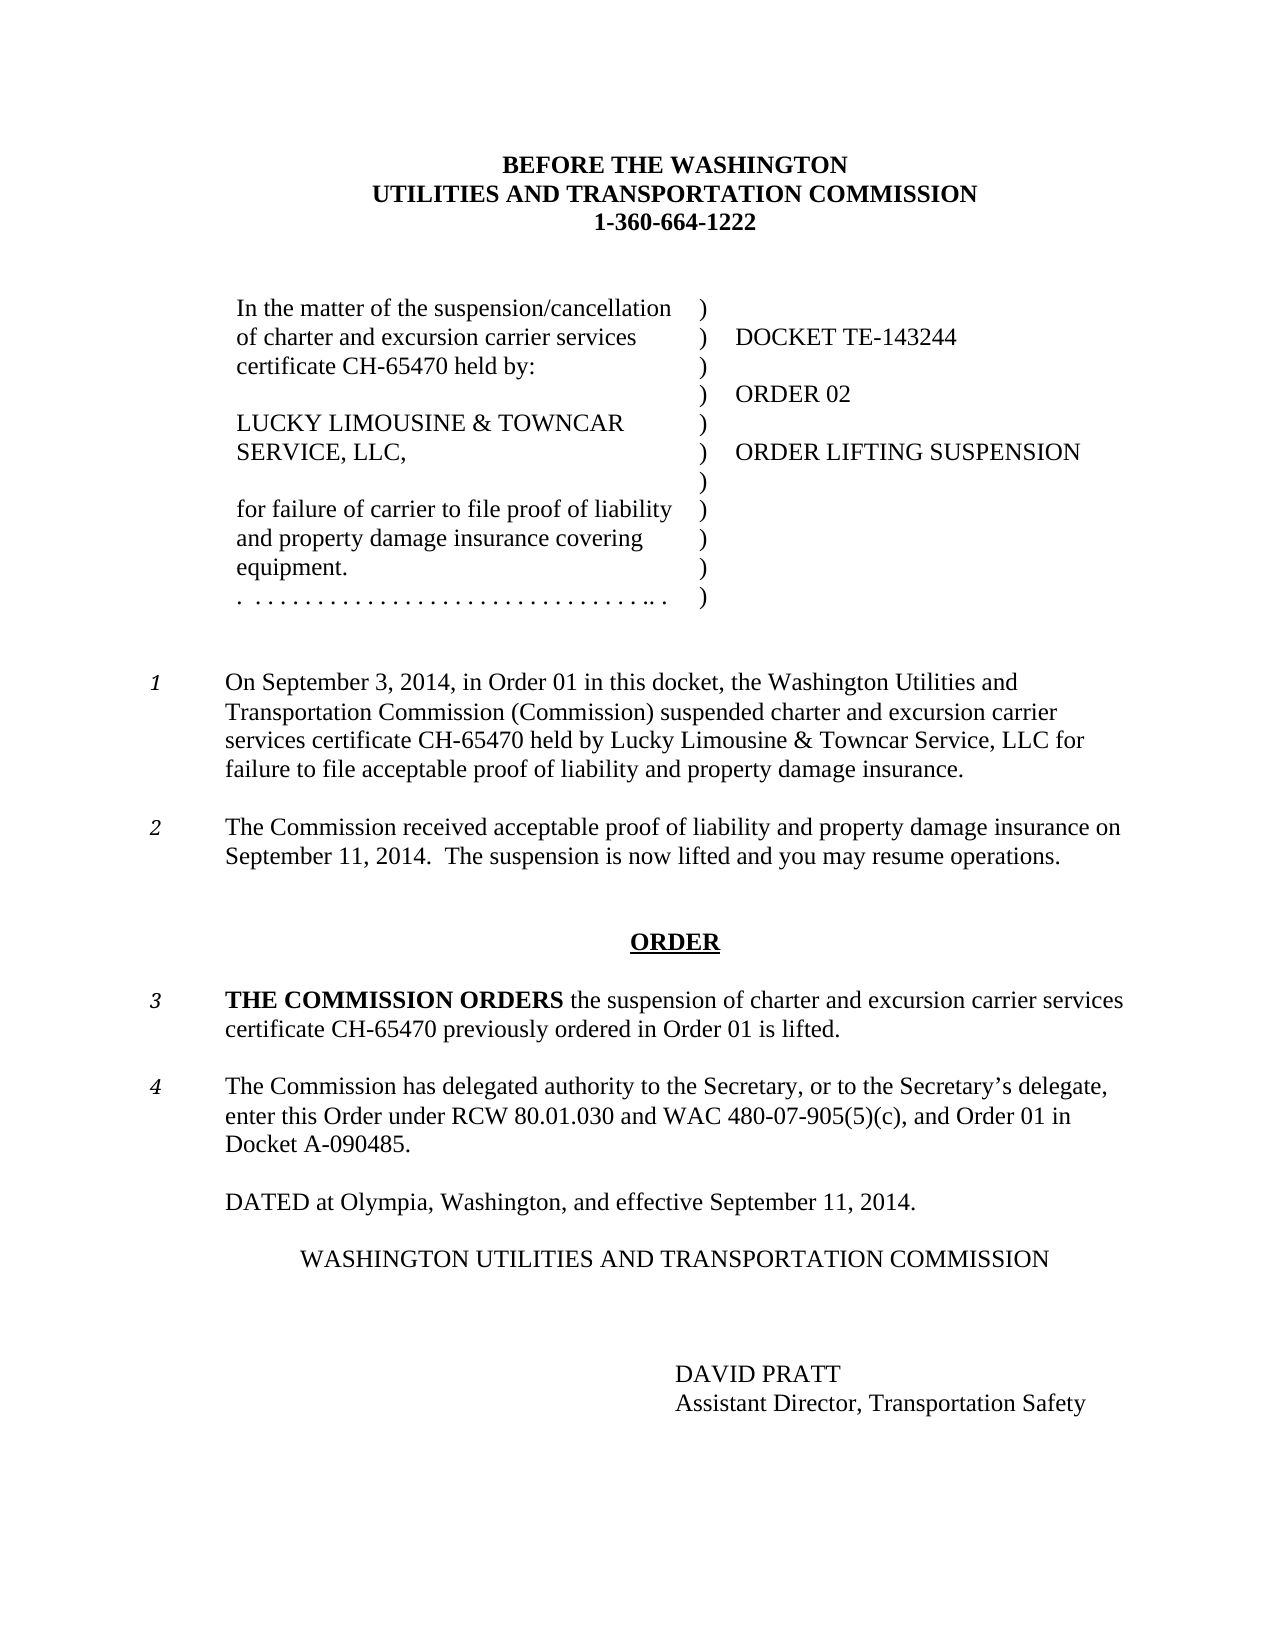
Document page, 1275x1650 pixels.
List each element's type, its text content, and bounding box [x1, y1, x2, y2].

list The Commission has delegated authority to the Secretary, or to the Secretary’s delegate, enter this Order under RCW 80.01.030 and WAC 480-07-905(5)(c), and Order 01 in Docket A-090485. [150, 1071, 1125, 1158]
list THE COMMISSION ORDERS the suspension of charter and excursion carrier services certificate CH-65470 previously ordered in Order 01 is lifted. [150, 985, 1125, 1071]
text Assistant Director, Transportation Safety [600, 1388, 1125, 1417]
text UTILITIES AND TRANSPORTATION COMMISSION [225, 179, 1125, 207]
table_header ) ) ) ) ) ) ) ) ) ) ) [688, 293, 724, 609]
table_header In the matter of the suspension/cancellation of charter and excursion carrier services certificate CH-65470 held by: LUCKY LIMOUSINE & TOWNCAR SERVICE, LLC, for failure of carrier to file proof of liability and property damage insurance covering equipment. . . . . . . . . . . . . . . . . . . . . . . . . . . . . . . . . .. . [225, 293, 688, 609]
subtitle DAVID PRATT [225, 1359, 1125, 1388]
list On September 3, 2014, in Order 01 in this docket, the Washington Utilities and Transportation Commission (Commission) suspended charter and excursion carrier services certificate CH-65470 held by Lucky Limousine & Towncar Service, LLC for failure to file acceptable proof of liability and property damage insurance. [150, 667, 1125, 783]
table_header DOCKET TE-143244 ORDER 02 ORDER LIFTING SUSPENSION [724, 293, 1125, 609]
text 1-360-664-1222 [225, 207, 1125, 236]
text DATED at Olympia, Washington, and effective September 11, 2014. [225, 1187, 1125, 1216]
text BEFORE THE WASHINGTON [225, 150, 1125, 179]
subtitle UTILITIES AND TRANSPORTATION COMMISSION [225, 1244, 1125, 1273]
list The Commission received acceptable proof of liability and property damage insurance on September 11, 2014. The suspension is now lifted and you may resume operations. [150, 812, 1125, 870]
subtitle ORDER [225, 927, 1125, 956]
